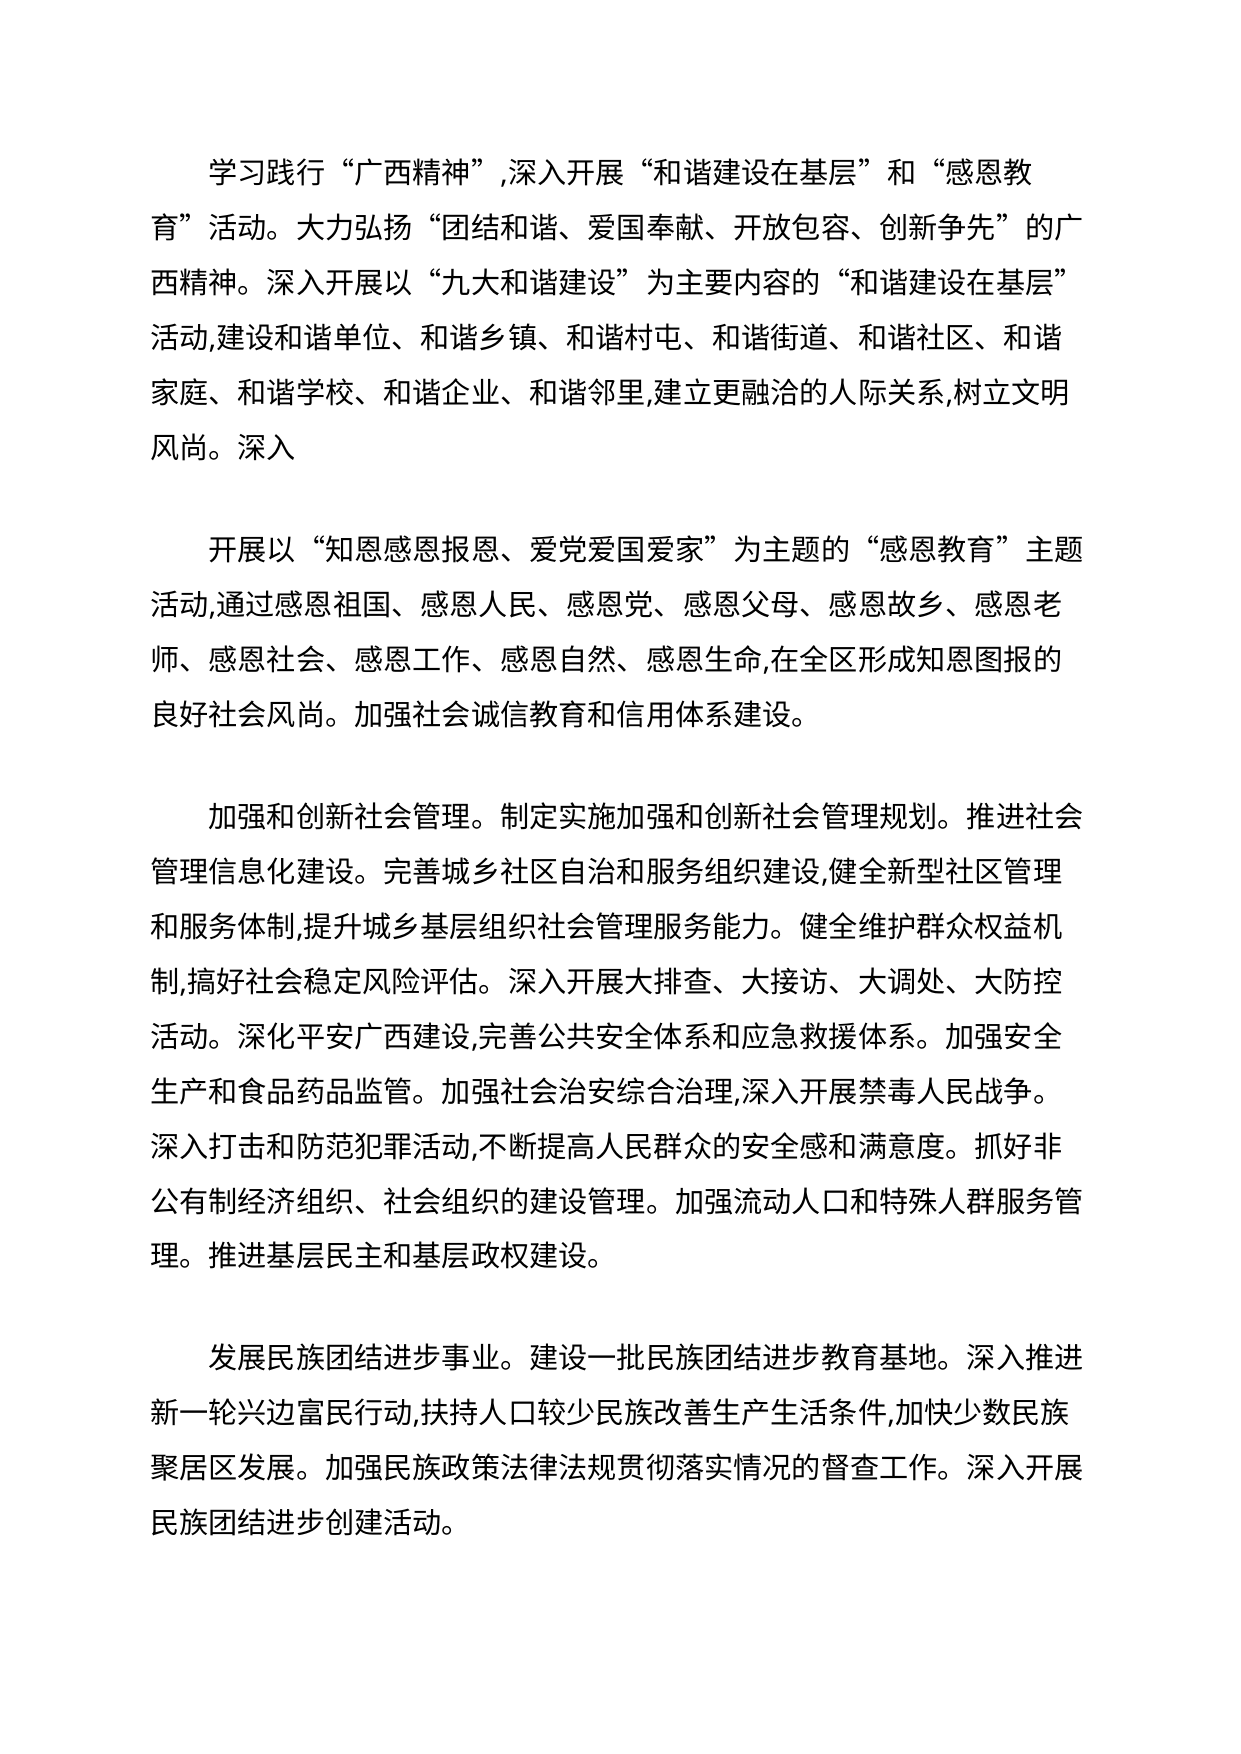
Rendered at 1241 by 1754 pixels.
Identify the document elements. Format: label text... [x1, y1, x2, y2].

text 加强和创新社会管理。制定实施加强和创新社会管理规划。推进社会管理信息化建设。完善城乡社区自治和服务组织建设,健全新型社区管理和服务体制,提升城乡基层组织社会管理服务能力。健全维护群众权益机制,搞好社会稳定风险评估。深入开展大排查、大接访、大调处、大防控活动。深化平安广西建设,完善公共安全体系和应急救援体系。加强安全生产和食品药品监管。加强社会治安综合治理,深入开展禁毒人民战争。深入打击和防范犯罪活动,不断提高人民群众的安全感和满意度。抓好非公有制经济组织、社会组织的建设管理。加强流动人口和特殊人群服务管理。推进基层民主和基层政权建设。 [150, 793, 1090, 1275]
text 学习践行“广西精神”,深入开展“和谐建设在基层”和“感恩教育”活动。大力弘扬“团结和谐、爱国奉献、开放包容、创新争先”的广西精神。深入开展以“九大和谐建设”为主要内容的“和谐建设在基层”活动,建设和谐单位、和谐乡镇、和谐村屯、和谐街道、和谐社区、和谐家庭、和谐学校、和谐企业、和谐邻里,建立更融洽的人际关系,树立文明风尚。深入 [150, 150, 1090, 467]
text 开展以“知恩感恩报恩、爱党爱国爱家”为主题的“感恩教育”主题活动,通过感恩祖国、感恩人民、感恩党、感恩父母、感恩故乡、感恩老师、感恩社会、感恩工作、感恩自然、感恩生命,在全区形成知恩图报的良好社会风尚。加强社会诚信教育和信用体系建设。 [150, 527, 1090, 734]
text 发展民族团结进步事业。建设一批民族团结进步教育基地。深入推进新一轮兴边富民行动,扶持人口较少民族改善生产生活条件,加快少数民族聚居区发展。加强民族政策法律法规贯彻落实情况的督查工作。深入开展民族团结进步创建活动。 [150, 1335, 1090, 1542]
